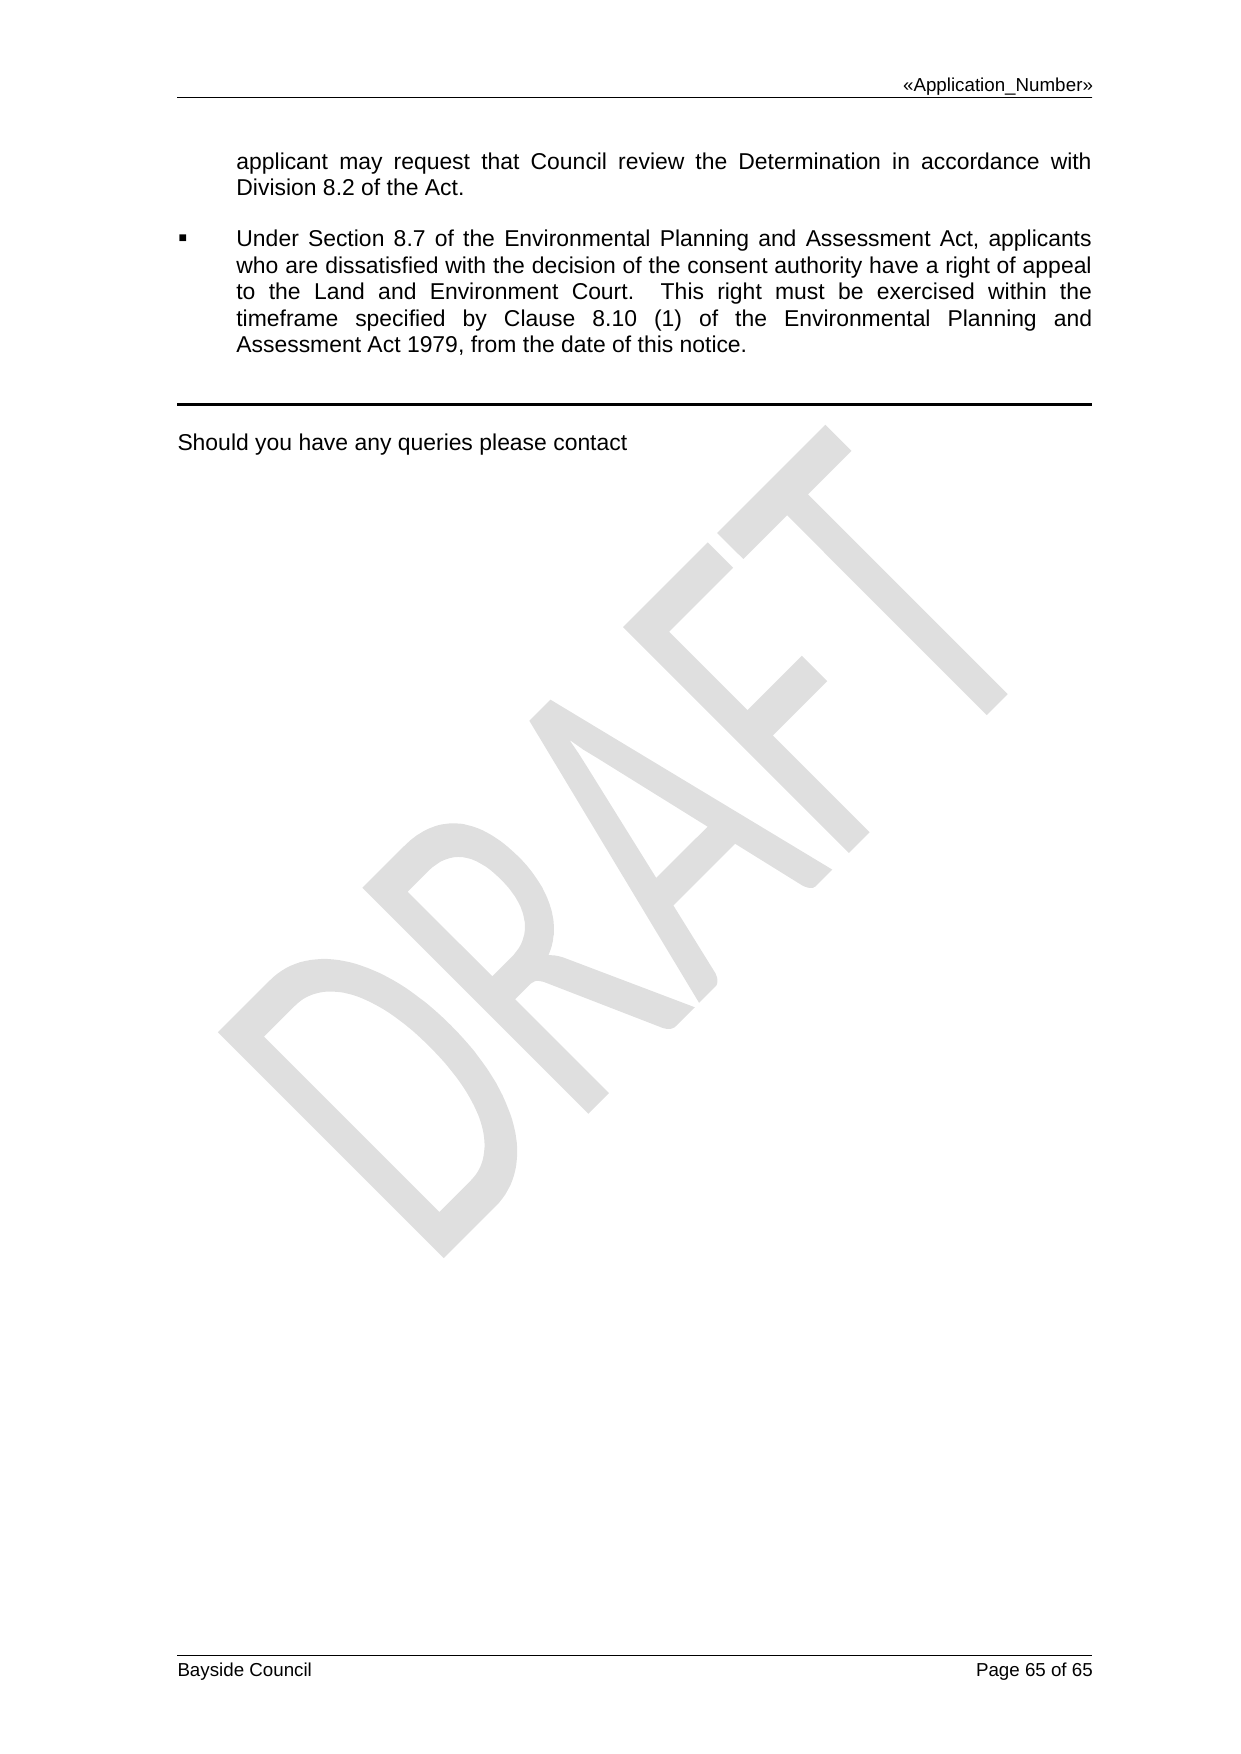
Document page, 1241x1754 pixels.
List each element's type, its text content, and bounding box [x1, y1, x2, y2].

text Under Section 8.7 of the Environmental Planning and Assessment Act, applicants who are dissatisfied with the decision of the consent authority have a right of appeal to the Land and Environment Court. This right must be exercised within the timeframe specified by Clause 8.10 (1) of the Environmental Planning and Assessment Act 1979, from the date of this notice. [177, 225, 1092, 357]
text Should you have any queries please contact [177, 406, 1092, 455]
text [177, 148, 1092, 200]
